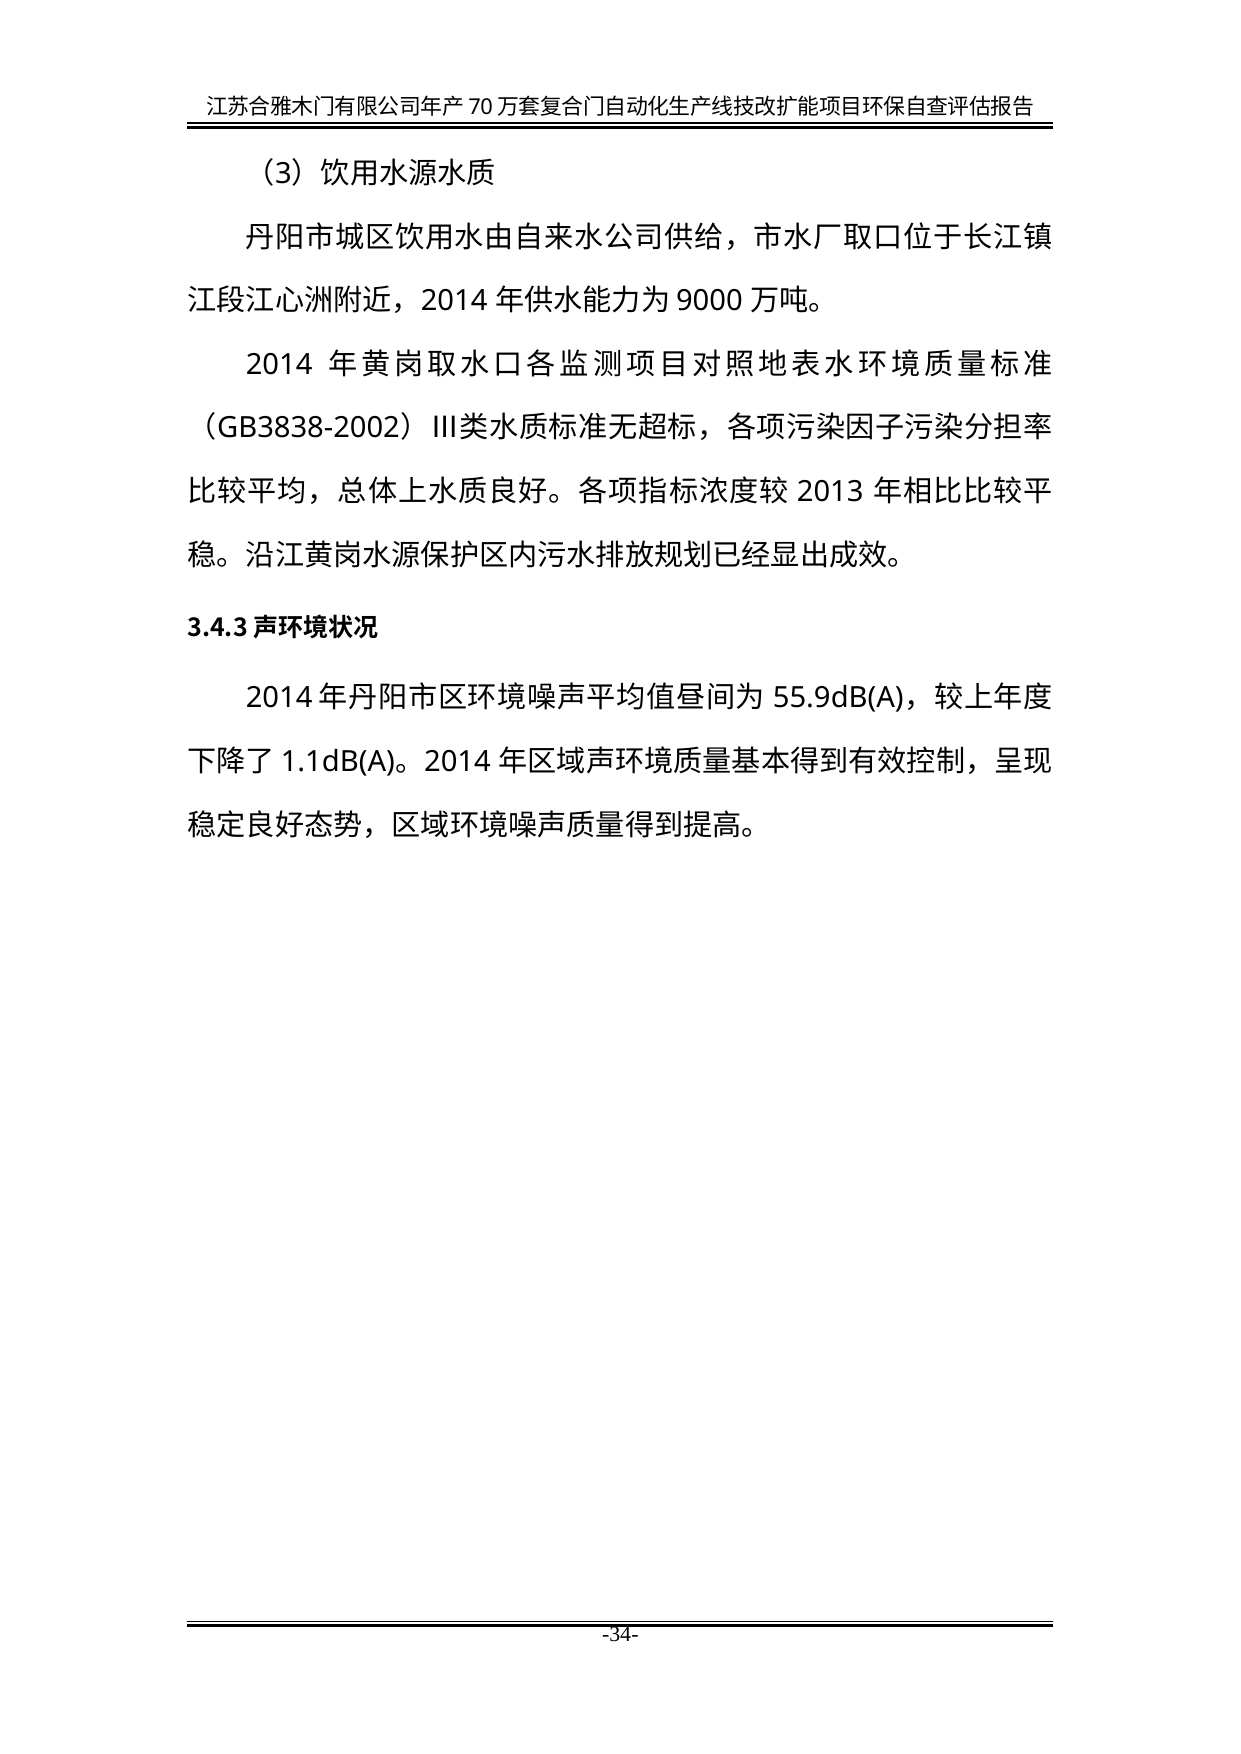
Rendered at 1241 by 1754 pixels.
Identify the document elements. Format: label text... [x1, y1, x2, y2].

text （3）饮用水源水质 [187, 150, 1053, 192]
text 3.4.3 声环境状况 [187, 607, 1053, 643]
text 2014 年黄岗取水口各监测项目对照地表水环境质量标准（GB3838-2002）Ⅲ类水质标准无超标，各项污染因子污染分担率比较平均，总体上水质良好。各项指标浓度较2013 年相比比较平稳。沿江黄岗水源保护区内污水排放规划已经显出成效。 [187, 341, 1053, 573]
text 2014年丹阳市区环境噪声平均值昼间为55.9dB(A)，较上年度下降了1.1dB(A)。2014 年区域声环境质量基本得到有效控制，呈现稳定良好态势，区域环境噪声质量得到提高。 [187, 674, 1053, 843]
text 丹阳市城区饮用水由自来水公司供给，市水厂取口位于长江镇江段江心洲附近，2014 年供水能力为9000 万吨。 [187, 213, 1053, 319]
